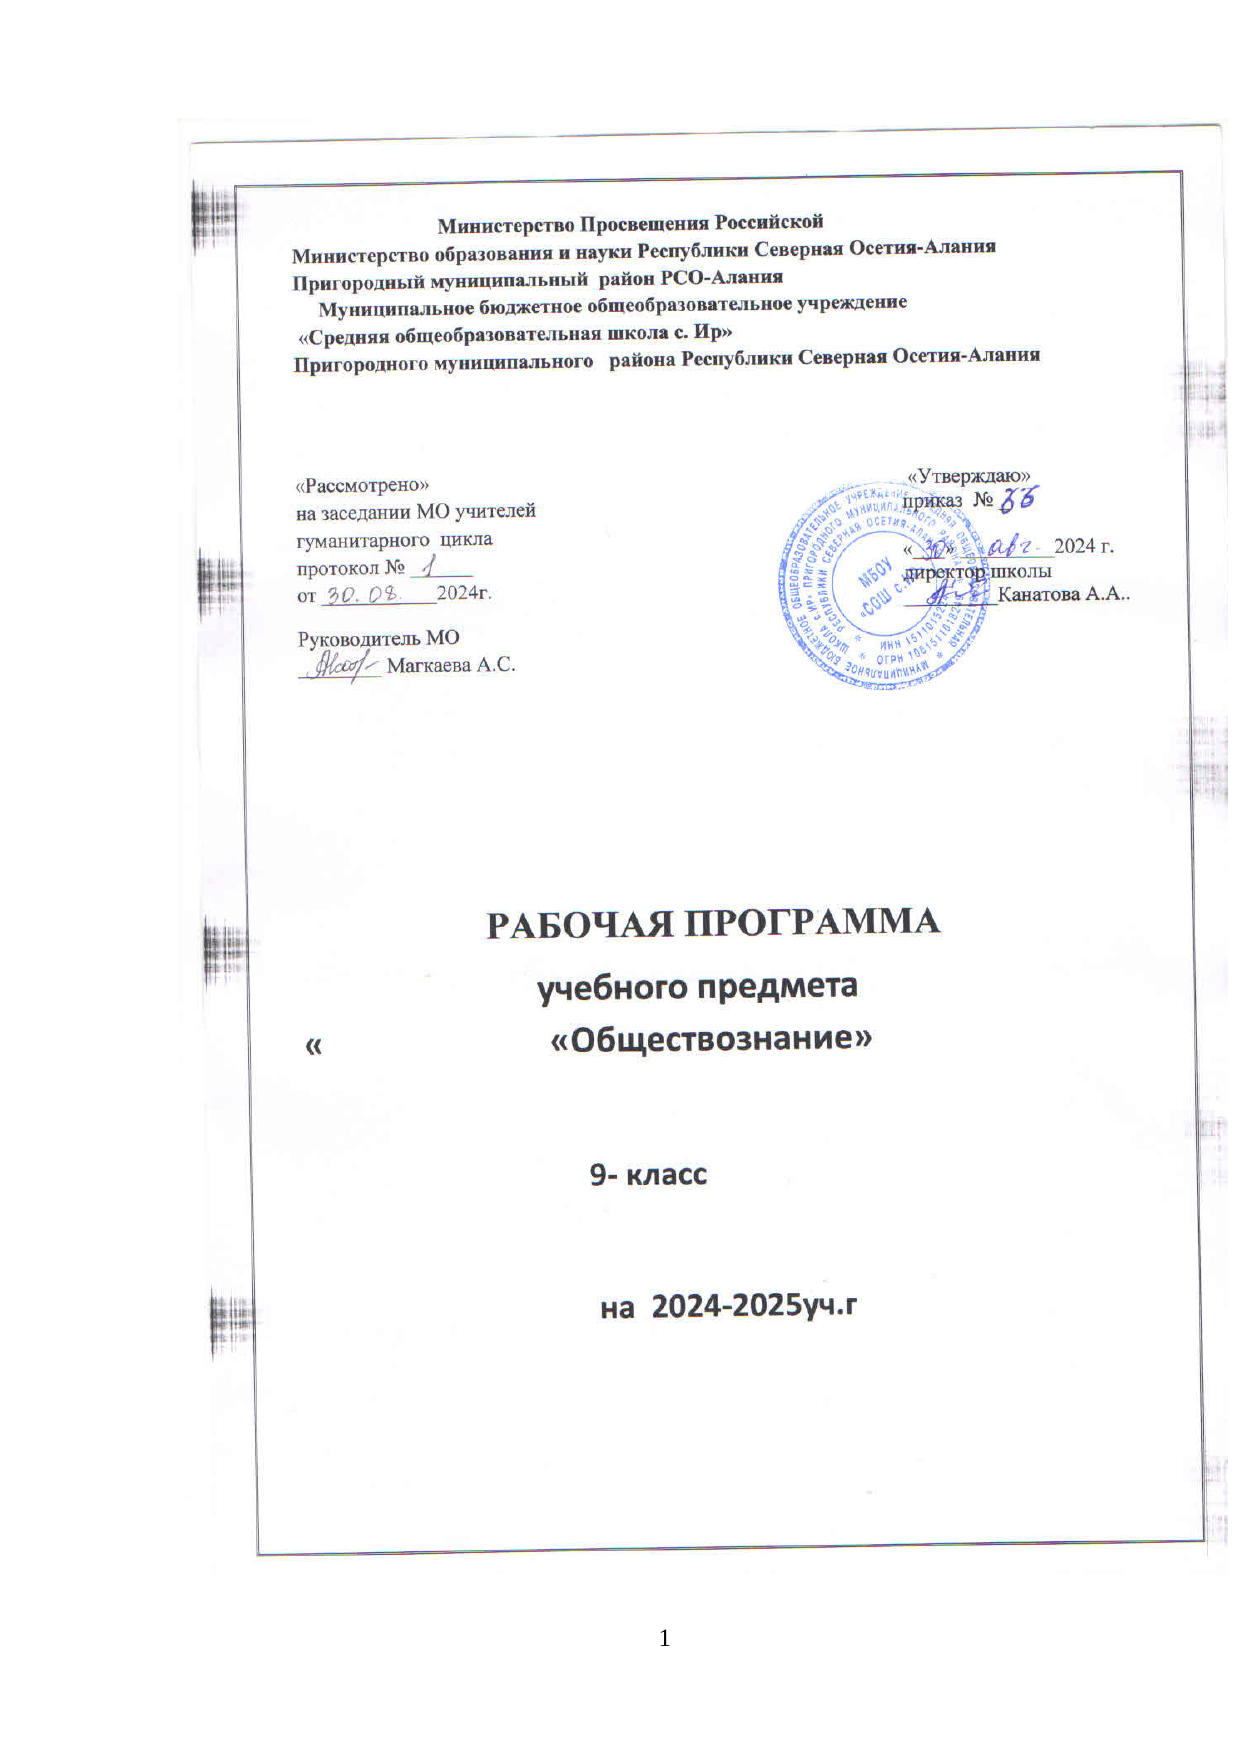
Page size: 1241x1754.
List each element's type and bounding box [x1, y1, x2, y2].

picture [177, 118, 1228, 1575]
